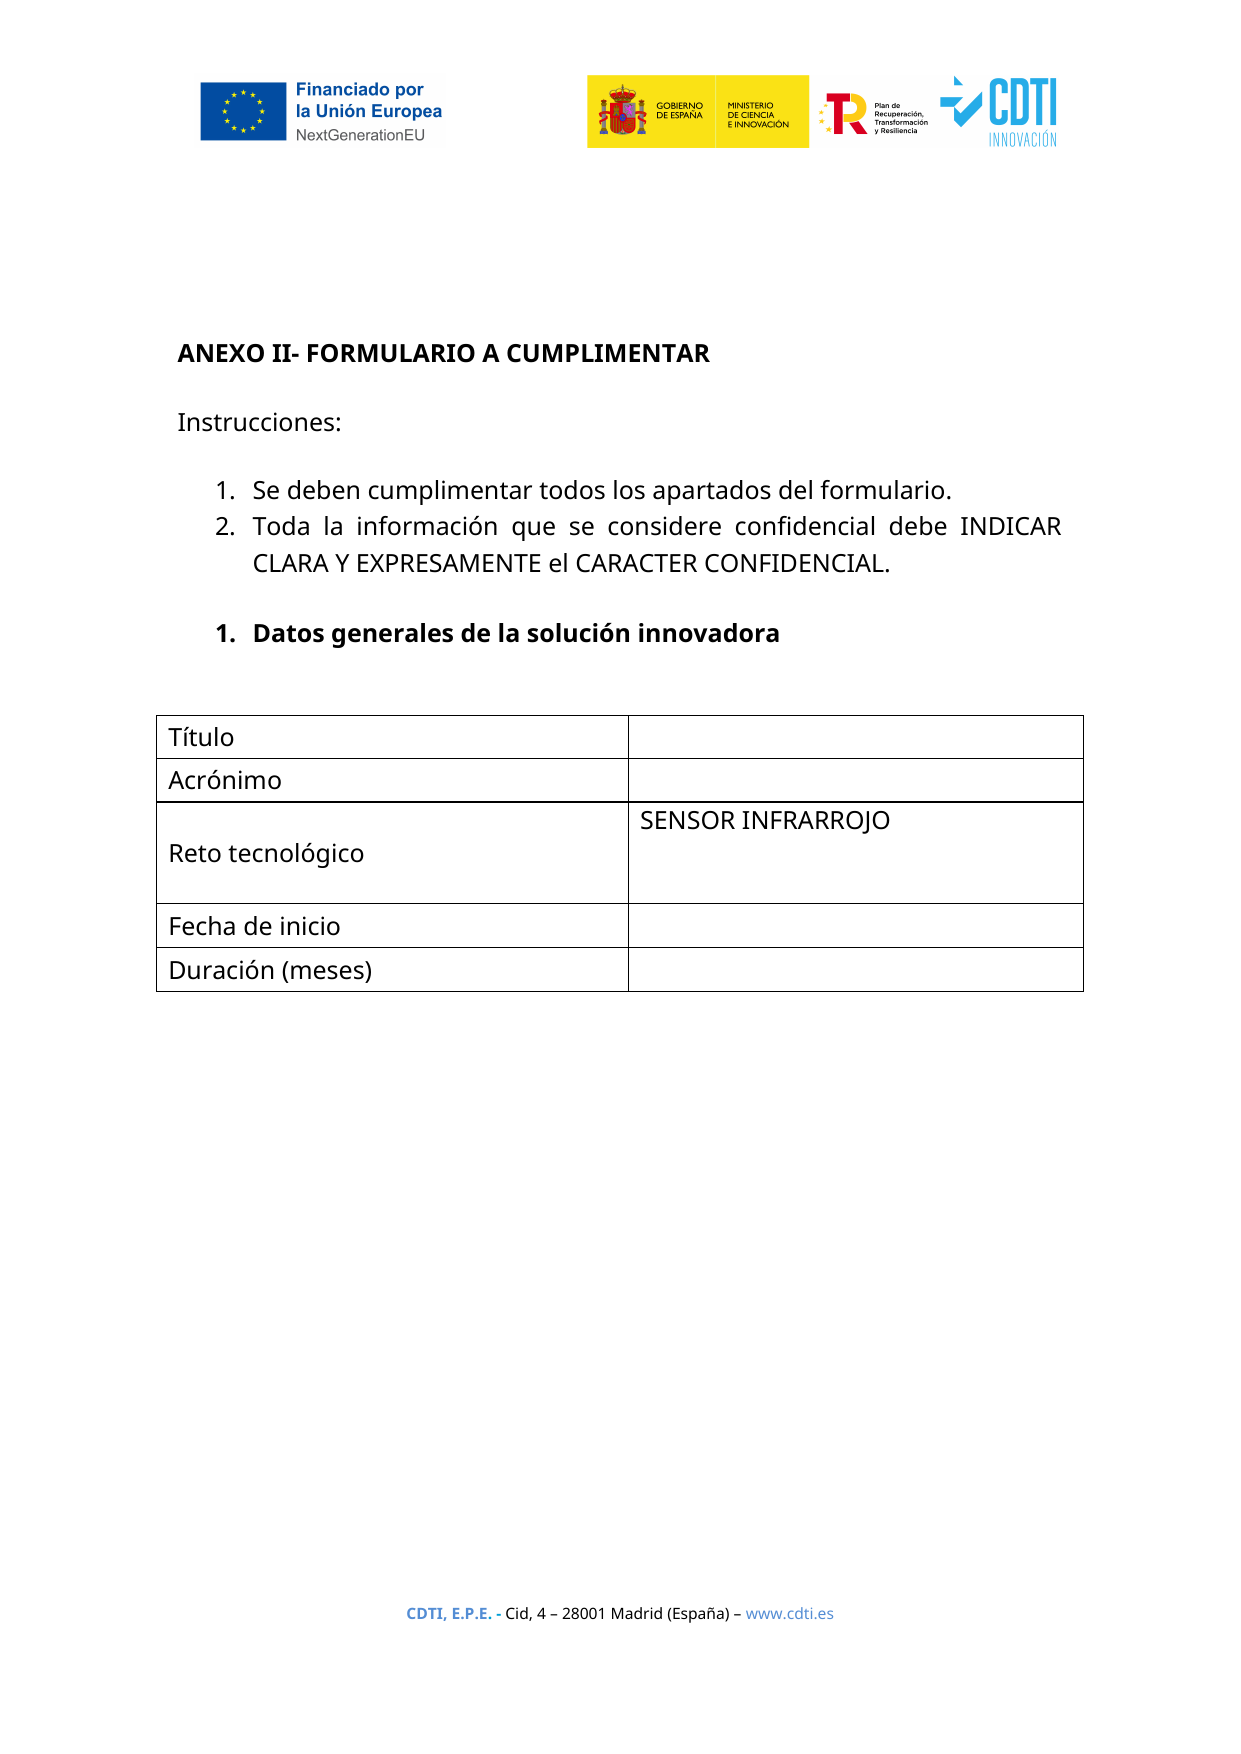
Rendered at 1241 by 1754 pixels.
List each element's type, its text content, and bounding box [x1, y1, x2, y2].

text ANEXO II- FORMULARIO A CUMPLIMENTAR [177, 336, 1063, 370]
table_cell [629, 904, 1083, 947]
picture [587, 75, 1060, 148]
text Instrucciones: [177, 404, 1063, 438]
table_cell Duración (meses) [157, 948, 628, 991]
table_cell [629, 948, 1083, 991]
list Toda la información que se considere confidencial debe INDICAR CLARA Y EXPRESAMENTE el CARACTER CONFIDENCIAL. [215, 509, 1063, 580]
list Datos generales de la solución innovadora [215, 616, 1063, 650]
table_cell Reto tecnológico [157, 803, 628, 903]
table_header [629, 716, 1083, 758]
picture [194, 73, 446, 148]
table_cell Fecha de inicio [157, 904, 628, 947]
list Se deben cumplimentar todos los apartados del formulario. [215, 472, 1063, 506]
table_cell SENSOR INFRARROJO [629, 803, 1083, 903]
table_header Título [157, 716, 628, 758]
table_cell [629, 759, 1083, 801]
table_cell Acrónimo [157, 759, 628, 801]
